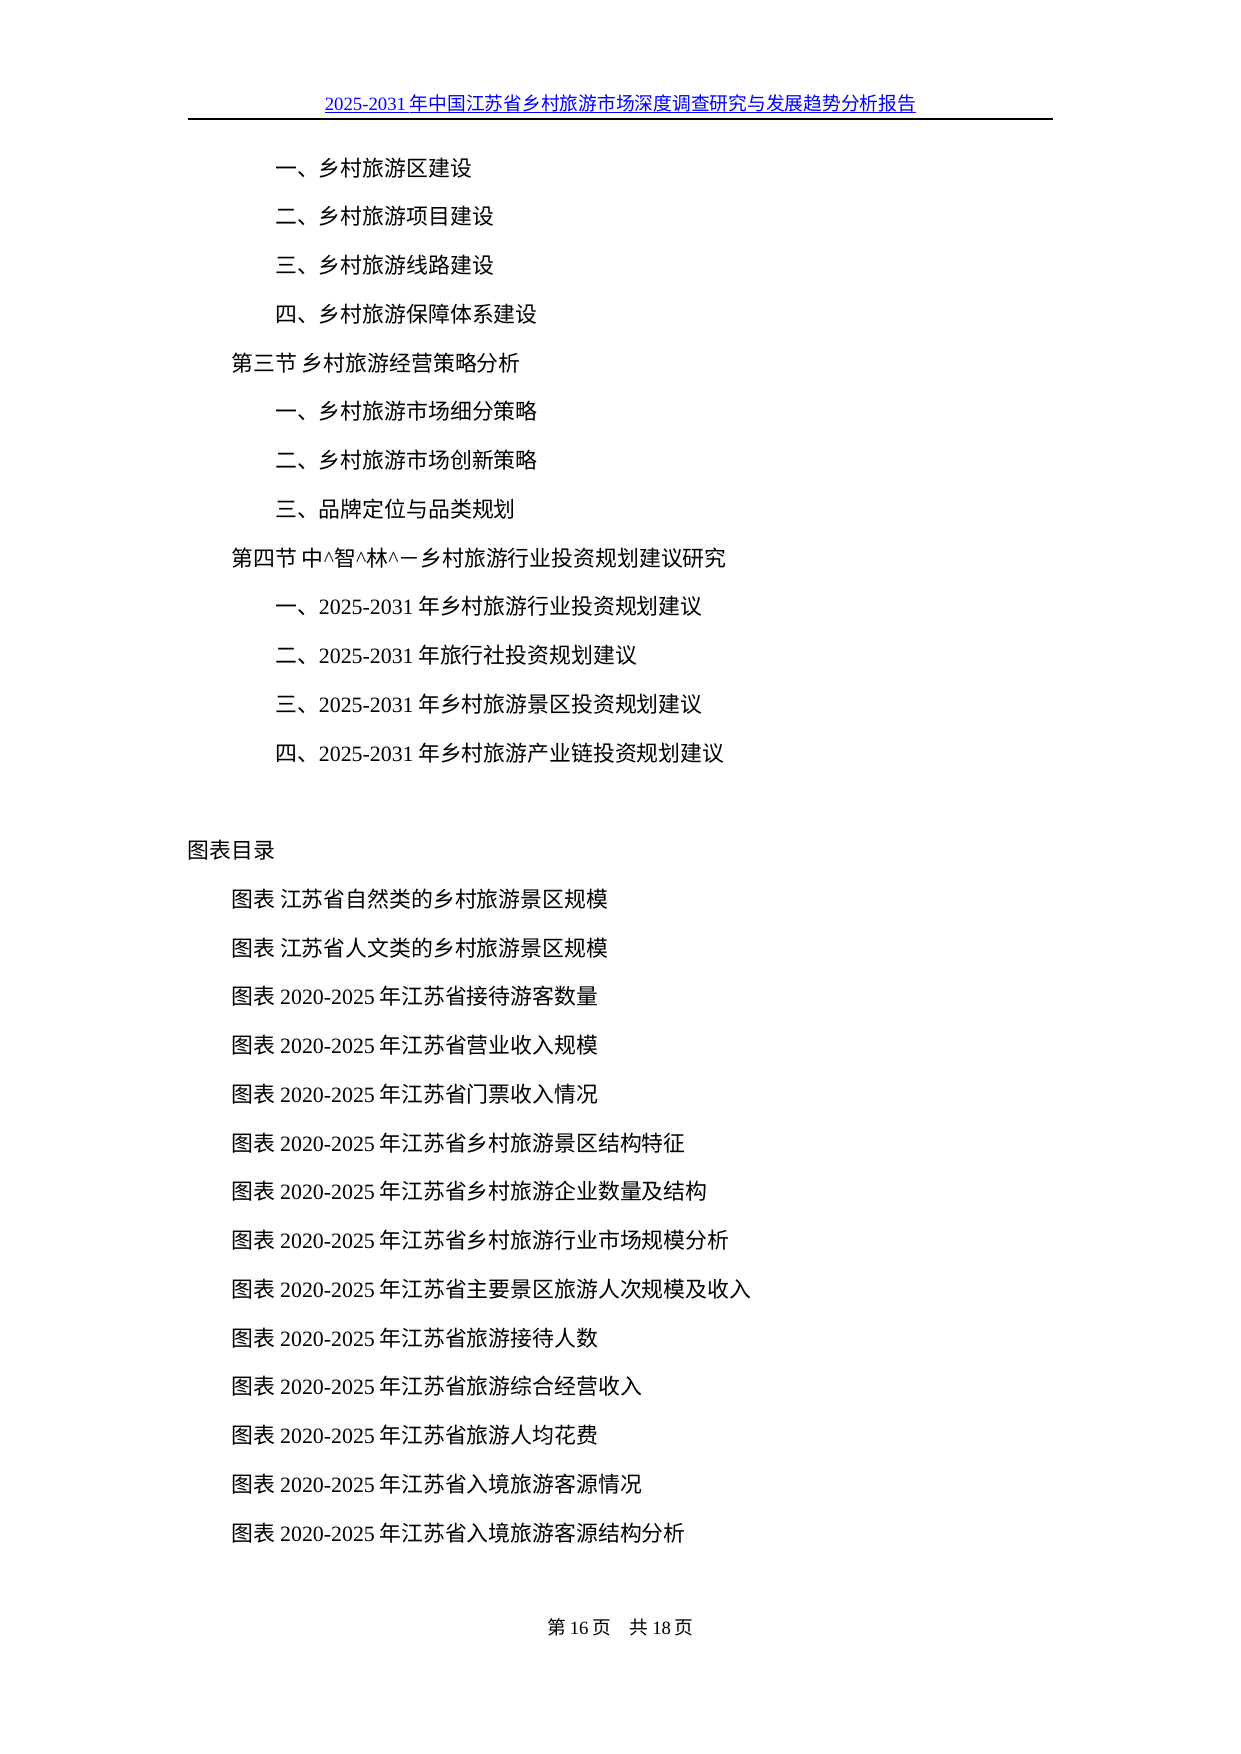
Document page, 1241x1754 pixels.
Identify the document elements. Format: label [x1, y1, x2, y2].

text [187, 150, 1053, 1548]
